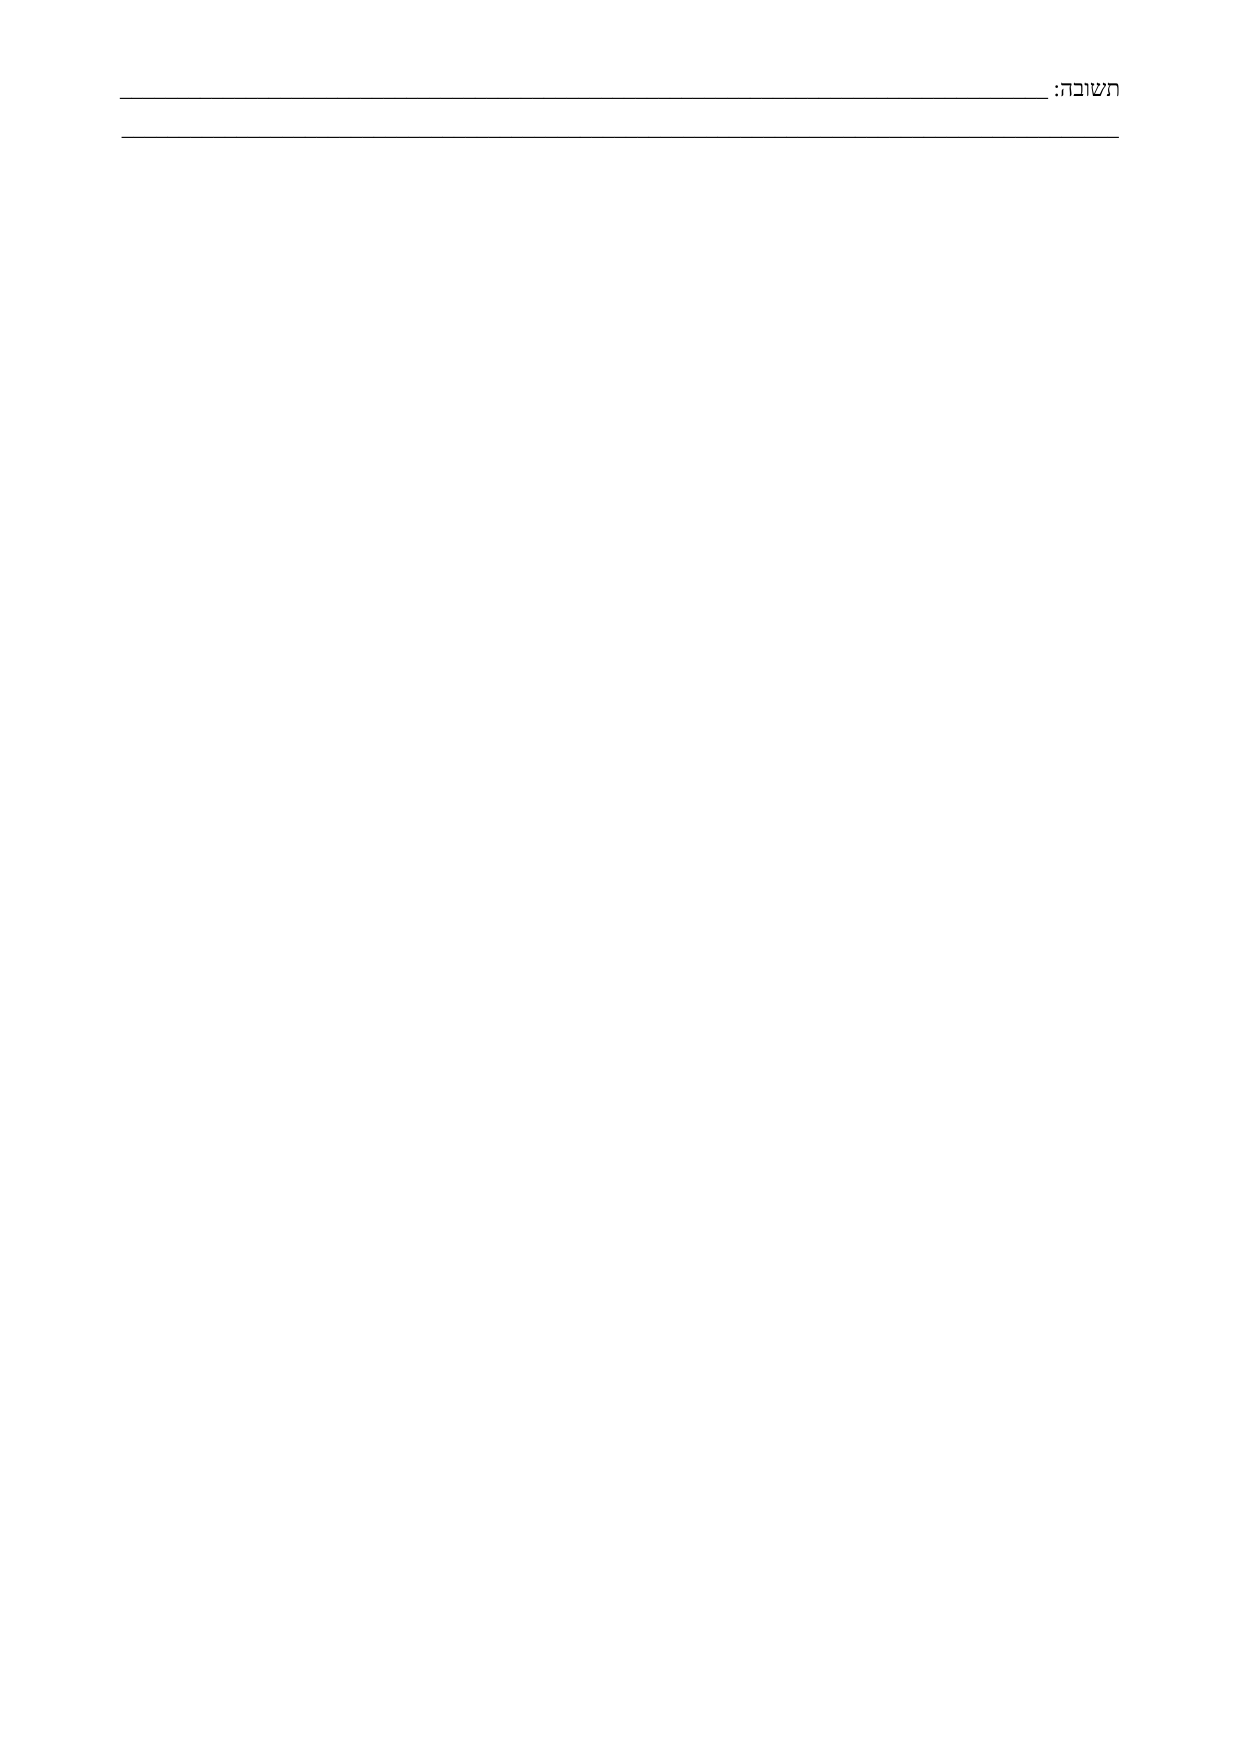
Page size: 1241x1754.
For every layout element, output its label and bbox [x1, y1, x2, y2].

text [75, 75, 1165, 141]
